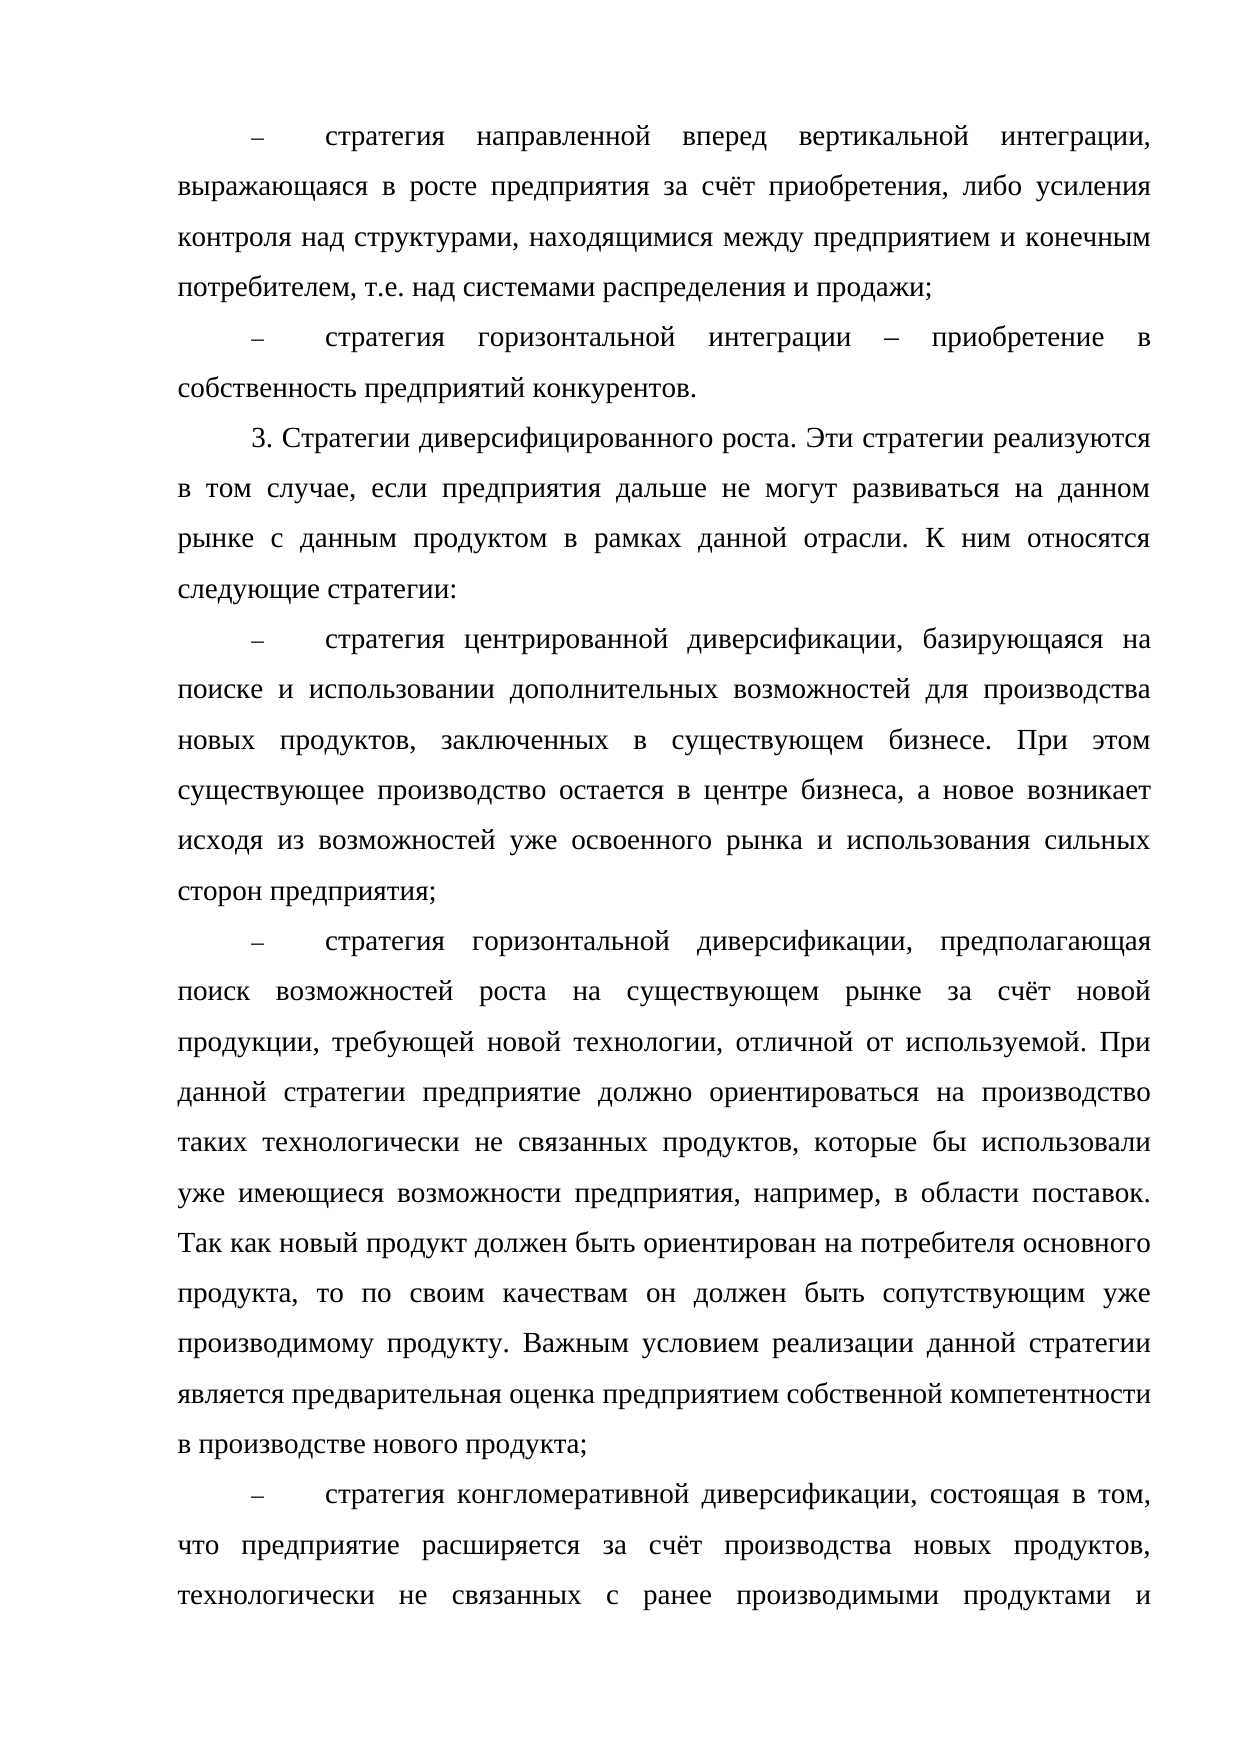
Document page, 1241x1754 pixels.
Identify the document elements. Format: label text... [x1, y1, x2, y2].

text 3. Стратегии диверсифицированного роста. Эти стратегии реализуются в том случае, если предприятия дальше не могут развиваться на данном рынке с данным продуктом в рамках данной отрасли. К ним относятся следующие стратегии: [177, 420, 1152, 604]
list стратегия горизонтальной диверсификации, предполагающая поиск возможностей роста на существующем рынке за счёт новой продукции, требующей новой технологии, отличной от используемой. При данной стратегии предприятие должно ориентироваться на производство таких технологически не связанных продуктов, которые бы использовали уже имеющиеся возможности предприятия, например, в области поставок. Так как новый продукт должен быть ориентирован на потребителя основного продукта, то по своим качествам он должен быть сопутствующим уже производимому продукту. Важным условием реализации данной стратегии является предварительная оценка предприятием собственной компетентности в производстве нового продукта; [177, 923, 1152, 1460]
list стратегия горизонтальной интеграции – приобретение в собственность предприятий конкурентов. [177, 319, 1152, 403]
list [177, 1477, 1152, 1611]
list стратегия центрированной диверсификации, базирующаяся на поиске и использовании дополнительных возможностей для производства новых продуктов, заключенных в существующем бизнесе. При этом существующее производство остается в центре бизнеса, а новое возникает исходя из возможностей уже освоенного рынка и использования сильных сторон предприятия; [177, 621, 1152, 906]
list стратегия направленной вперед вертикальной интеграции, выражающаяся в росте предприятия за счёт приобретения, либо усиления контроля над структурами, находящимися между предприятием и конечным потребителем, т.е. над системами распределения и продажи; [177, 118, 1152, 303]
